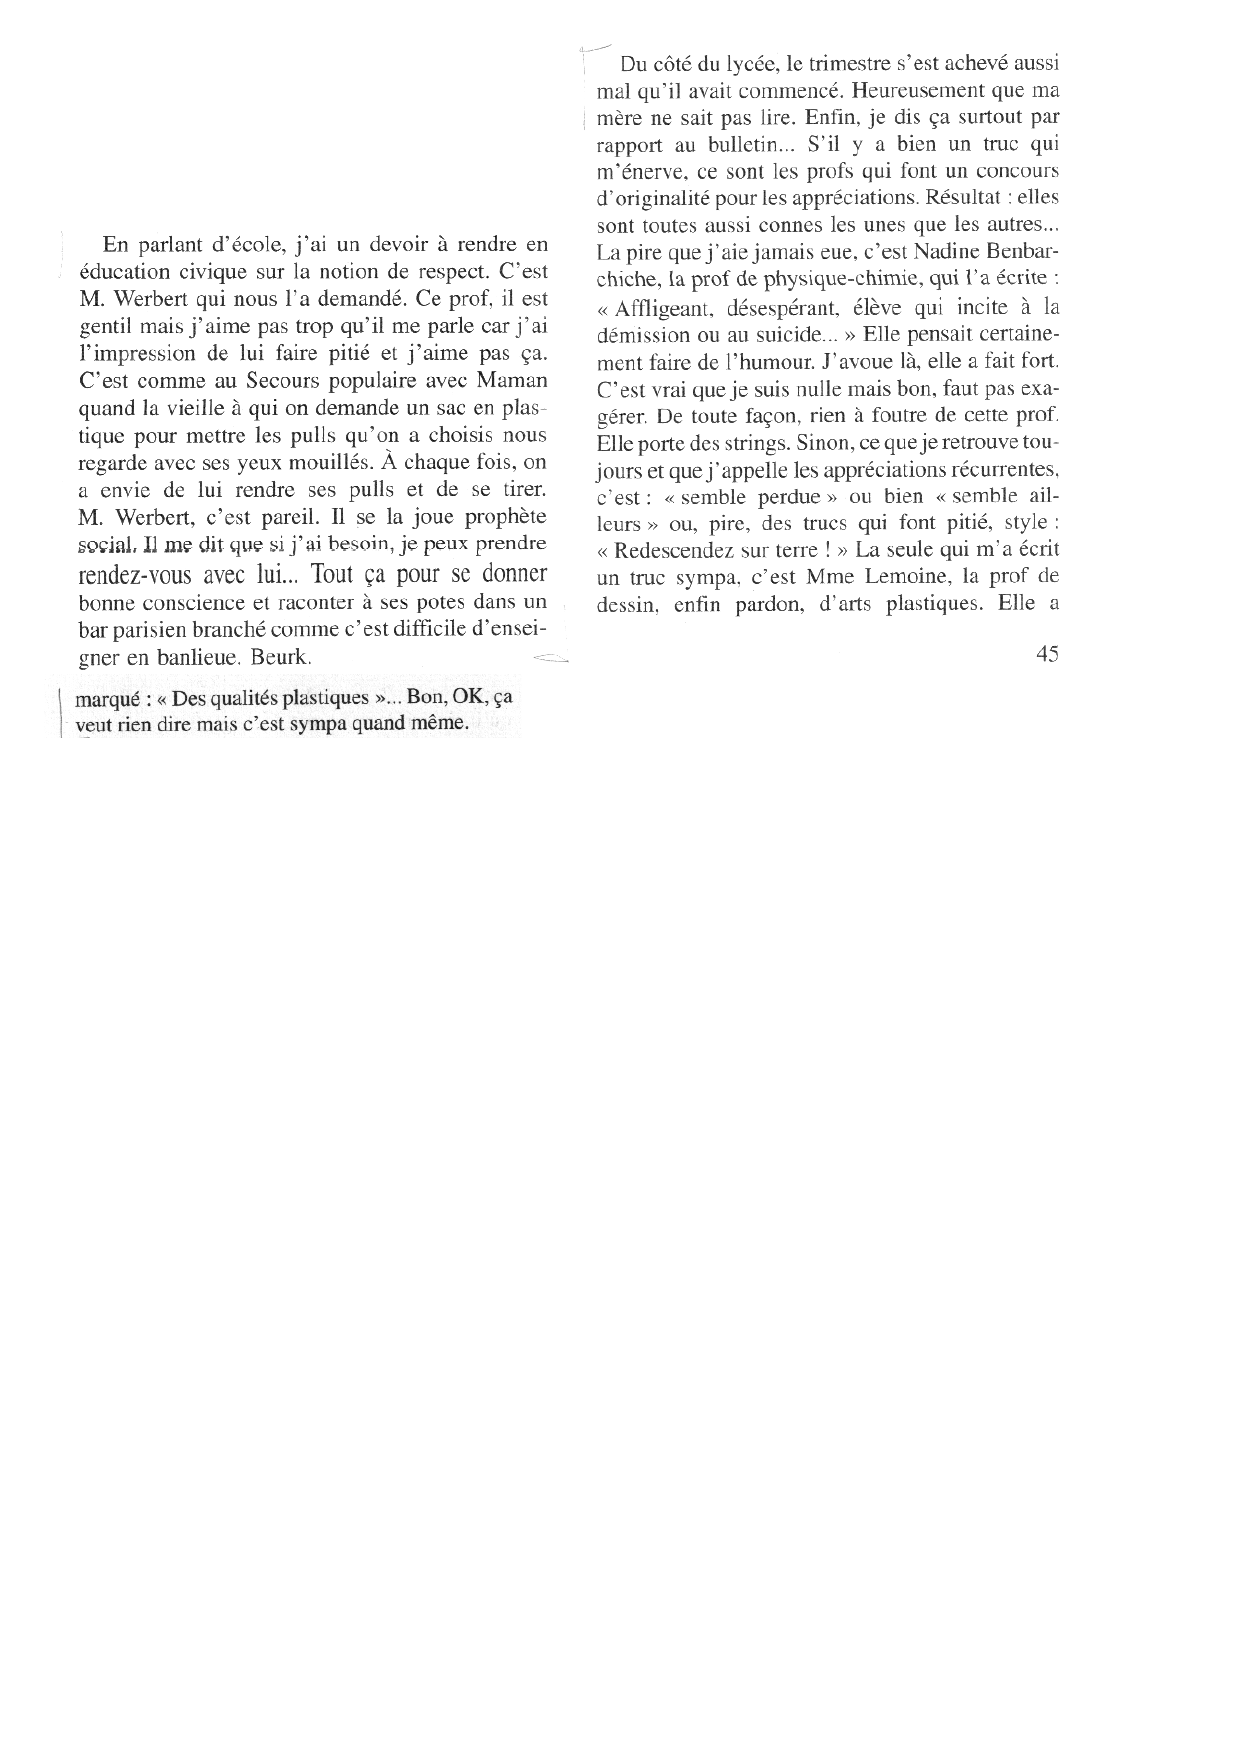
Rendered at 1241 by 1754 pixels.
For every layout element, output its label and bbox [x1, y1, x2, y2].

picture [44, 44, 1105, 738]
